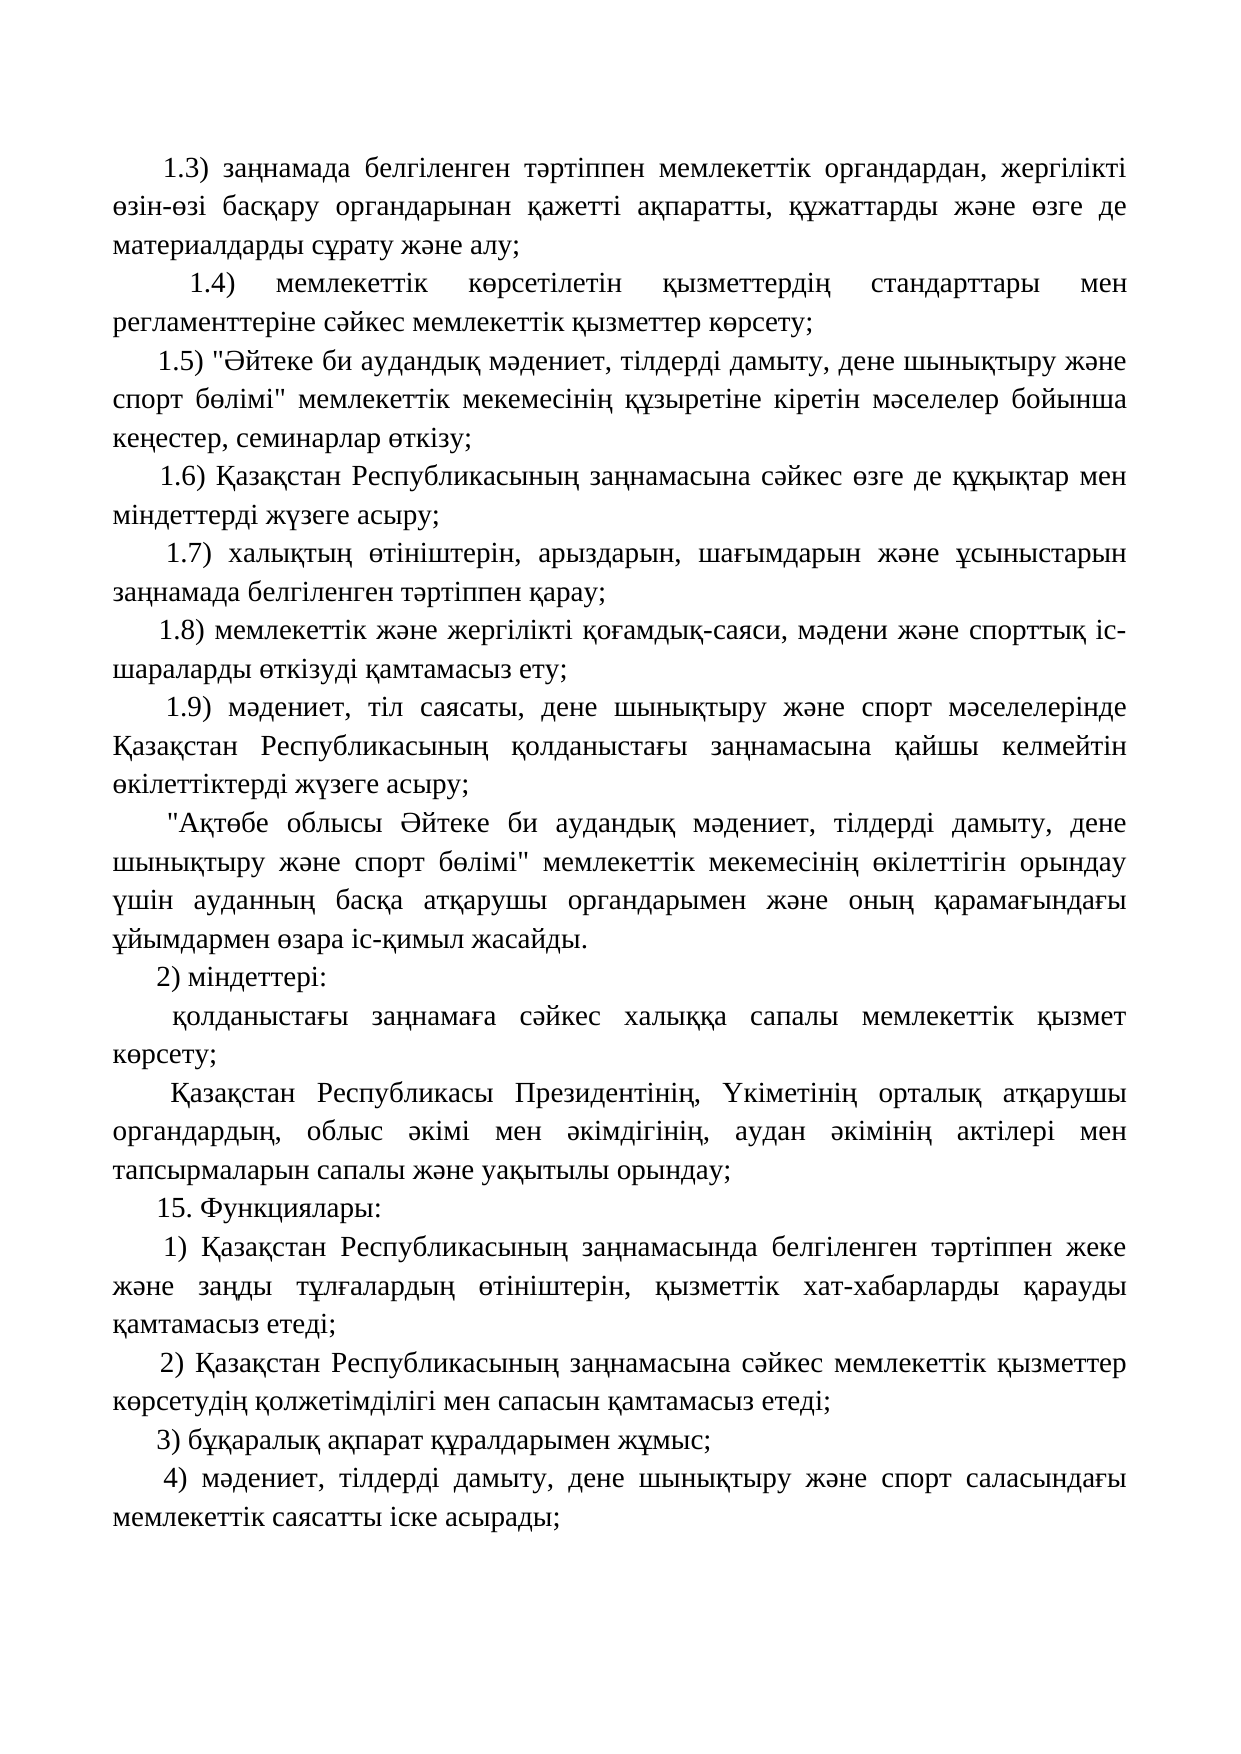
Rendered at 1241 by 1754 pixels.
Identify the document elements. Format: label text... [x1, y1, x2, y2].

text 1) Қазақстан Республикасының заңнамасында белгіленген тәртіппен жеке және заңды тұлғалардың өтініштерін, қызметтік хат-хабарларды қарауды қамтамасыз етеді; [112, 1229, 1128, 1340]
text 1.8) мемлекеттік және жергілікті қоғамдық-саяси, мәдени және спорттық іс-шараларды өткізуді қамтамасыз ету; [112, 612, 1128, 684]
text "Ақтөбе облысы Әйтеке би аудандық мәдениет, тілдерді дамыту, дене шынықтыру және спорт бөлімі" мемлекеттік мекемесінің өкілеттігін орындау үшін ауданның басқа атқарушы органдарымен және оның қарамағындағы ұйымдармен өзара іс-қимыл жасайды. [112, 805, 1128, 954]
text 1.3) заңнамада белгіленген тәртіппен мемлекеттік органдардан, жергілікті өзін-өзі басқару органдарынан қажетті ақпаратты, құжаттарды және өзге де материалдарды сұрату және алу; [112, 150, 1128, 261]
text 1.4) мемлекеттік көрсетілетін қызметтердің стандарттары мен регламенттеріне сәйкес мемлекеттік қызметтер көрсету; [112, 266, 1128, 338]
text 2) міндеттері: [112, 959, 1128, 993]
text 4) мәдениет, тілдерді дамыту, дене шынықтыру және спорт саласындағы мемлекеттік саясатты іске асырады; [112, 1460, 1128, 1532]
text 1.9) мәдениет, тіл саясаты, дене шынықтыру және спорт мәселелерінде Қазақстан Республикасының қолданыстағы заңнамасына қайшы келмейтін өкілеттіктерді жүзеге асыру; [112, 689, 1128, 800]
text 15. Функциялары: [112, 1191, 1128, 1224]
text 1.6) Қазақстан Республикасының заңнамасына сәйкес өзге де құқықтар мен міндеттерді жүзеге асыру; [112, 458, 1128, 530]
text 1.5) "Әйтеке би аудандық мәдениет, тілдерді дамыту, дене шынықтыру және спорт бөлімі" мемлекеттік мекемесінің құзыретіне кіретін мәселелер бойынша кеңестер, семинарлар өткізу; [112, 343, 1128, 453]
text 1.7) халықтың өтініштерін, арыздарын, шағымдарын және ұсыныстарын заңнамада белгіленген тәртіппен қарау; [112, 535, 1128, 607]
text 2) Қазақстан Республикасының заңнамасына сәйкес мемлекеттік қызметтер көрсетудің қолжетімділігі мен сапасын қамтамасыз етеді; [112, 1345, 1128, 1417]
text 3) бұқаралық ақпарат құралдарымен жұмыс; [112, 1422, 1128, 1455]
text қолданыстағы заңнамаға сәйкес халыққа сапалы мемлекеттік қызмет көрсету; [112, 998, 1128, 1070]
text Қазақстан Республикасы Президентінің, Үкіметінің орталық атқарушы органдардың, облыс әкімі мен әкімдігінің, аудан әкімінің актілері мен тапсырмаларын сапалы және уақытылы орындау; [112, 1075, 1128, 1186]
